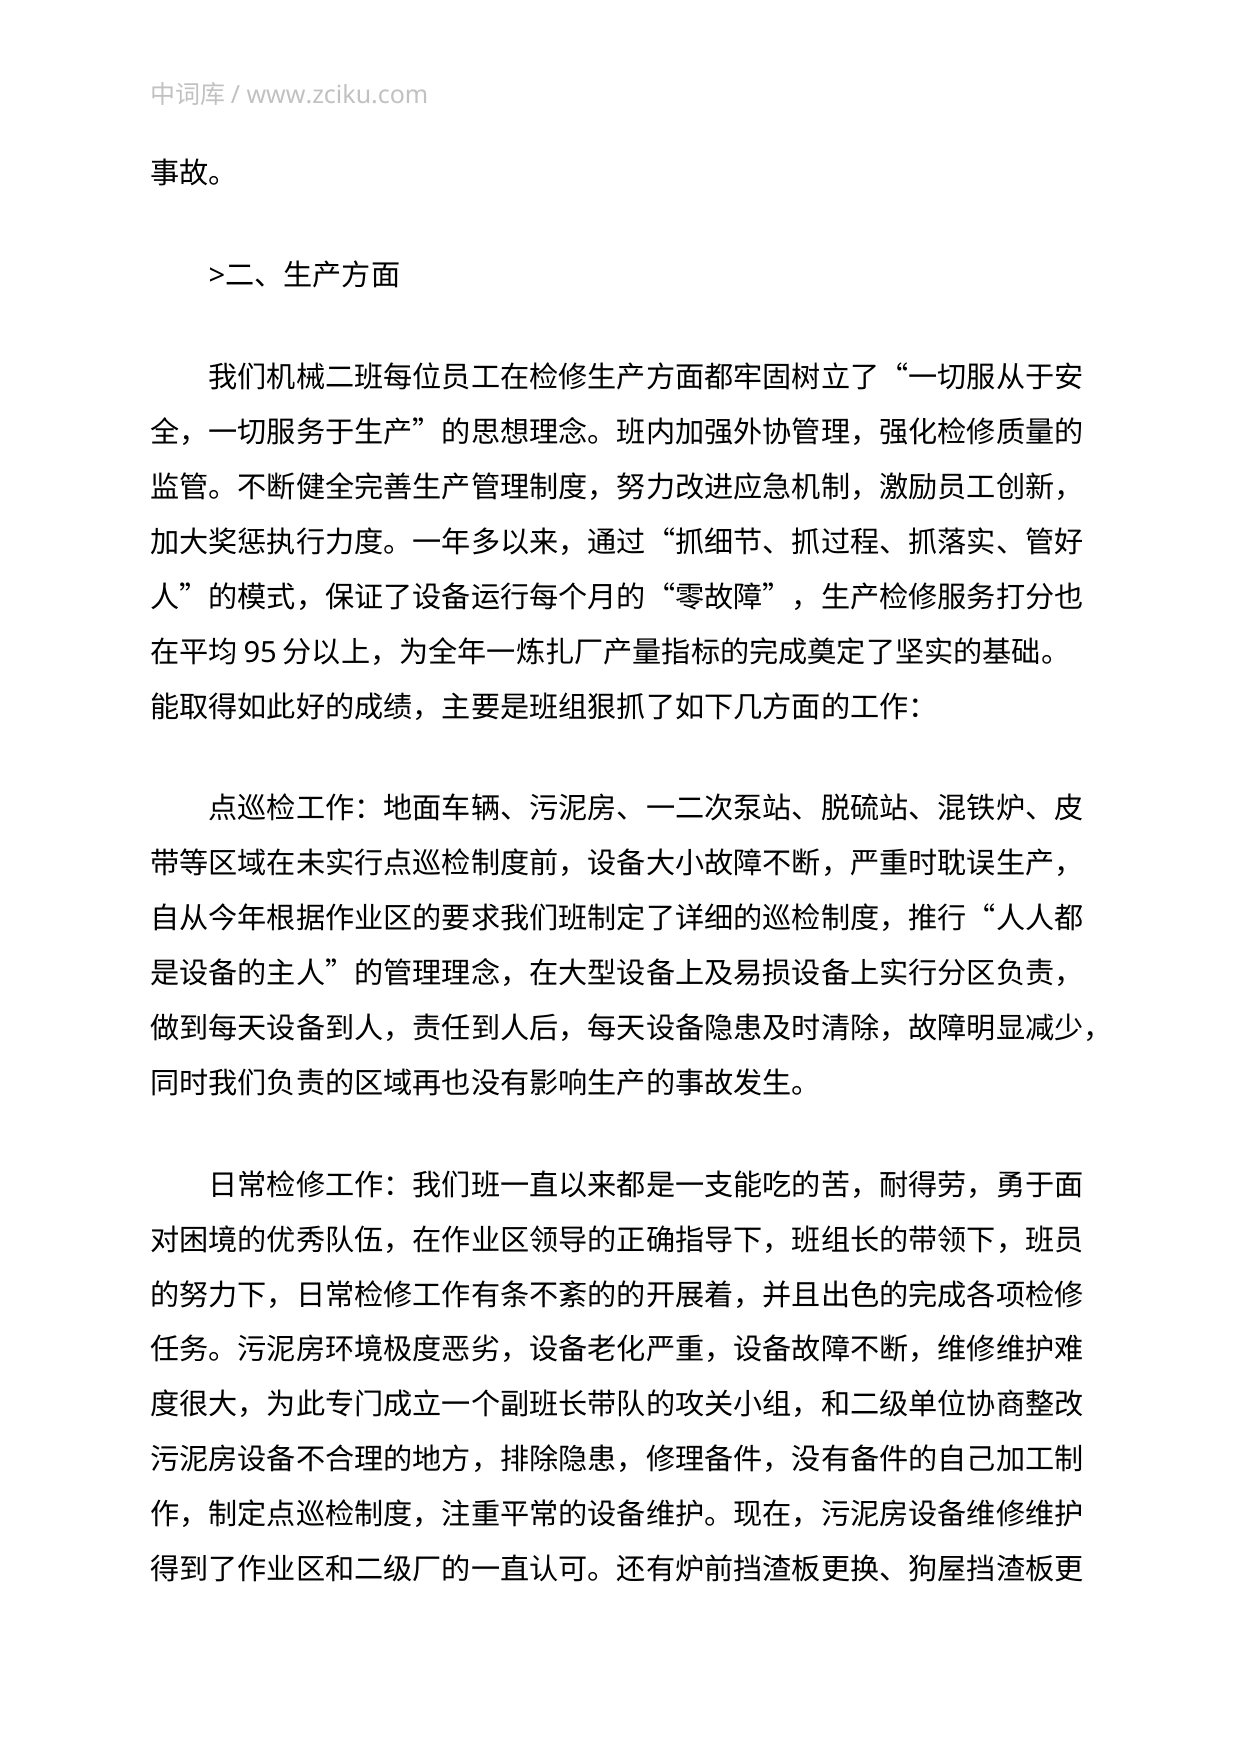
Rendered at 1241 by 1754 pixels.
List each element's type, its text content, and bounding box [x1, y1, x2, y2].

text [150, 150, 1090, 192]
text 点巡检工作：地面车辆、污泥房、一二次泵站、脱硫站、混铁炉、皮带等区域在未实行点巡检制度前，设备大小故障不断，严重时耽误生产，自从今年根据作业区的要求我们班制定了详细的巡检制度，推行“人人都是设备的主人”的管理理念，在大型设备上及易损设备上实行分区负责，做到每天设备到人，责任到人后，每天设备隐患及时清除，故障明显减少，同时我们负责的区域再也没有影响生产的事故发生。 [150, 785, 1090, 1102]
text 我们机械二班每位员工在检修生产方面都牢固树立了“一切服从于安全，一切服务于生产”的思想理念。班内加强外协管理，强化检修质量的监管。不断健全完善生产管理制度，努力改进应急机制，激励员工创新，加大奖惩执行力度。一年多以来，通过“抓细节、抓过程、抓落实、管好人”的模式，保证了设备运行每个月的“零故障”，生产检修服务打分也在平均95分以上，为全年一炼扎厂产量指标的完成奠定了坚实的基础。能取得如此好的成绩，主要是班组狠抓了如下几方面的工作： [150, 354, 1090, 726]
text >二、生产方面 [150, 252, 1090, 294]
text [150, 1161, 1090, 1588]
